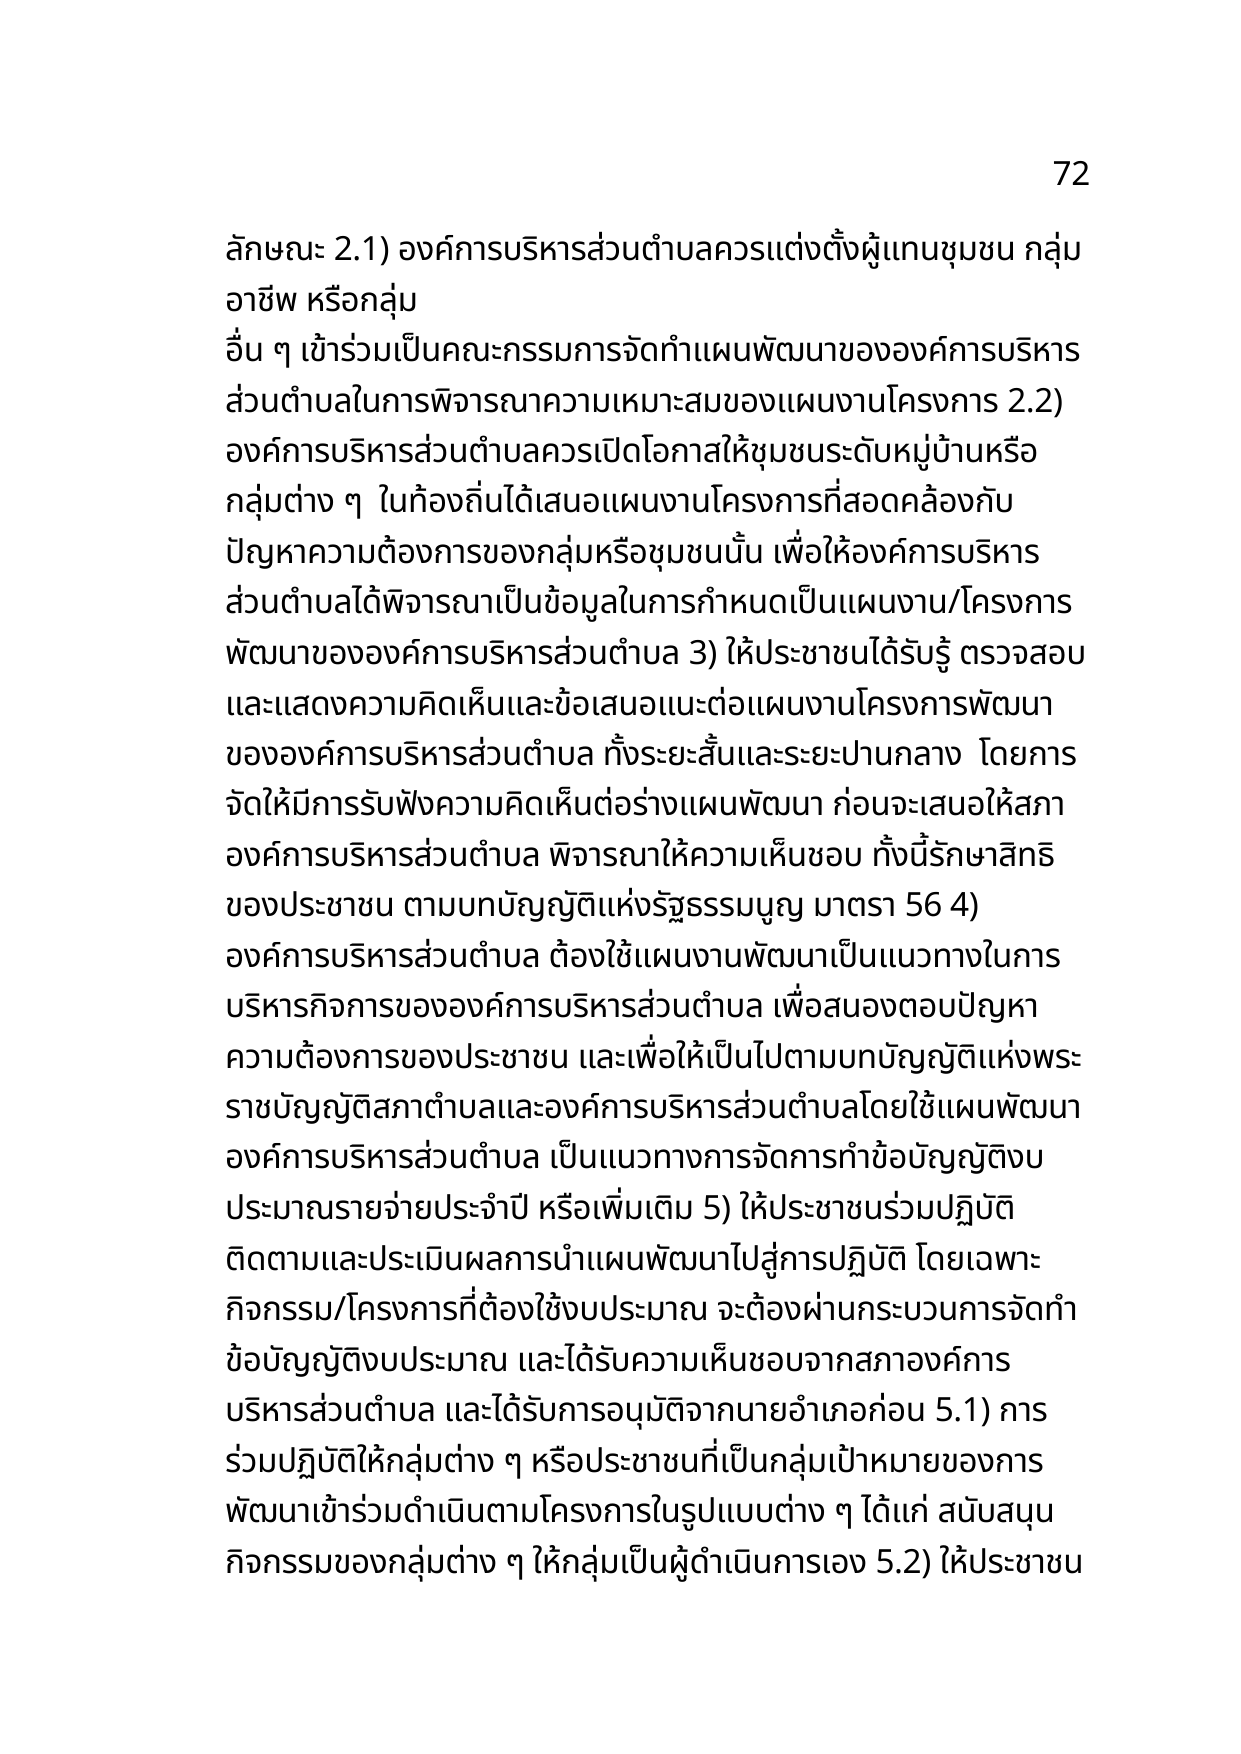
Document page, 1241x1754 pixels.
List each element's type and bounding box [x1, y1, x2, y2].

text [225, 225, 1090, 1588]
